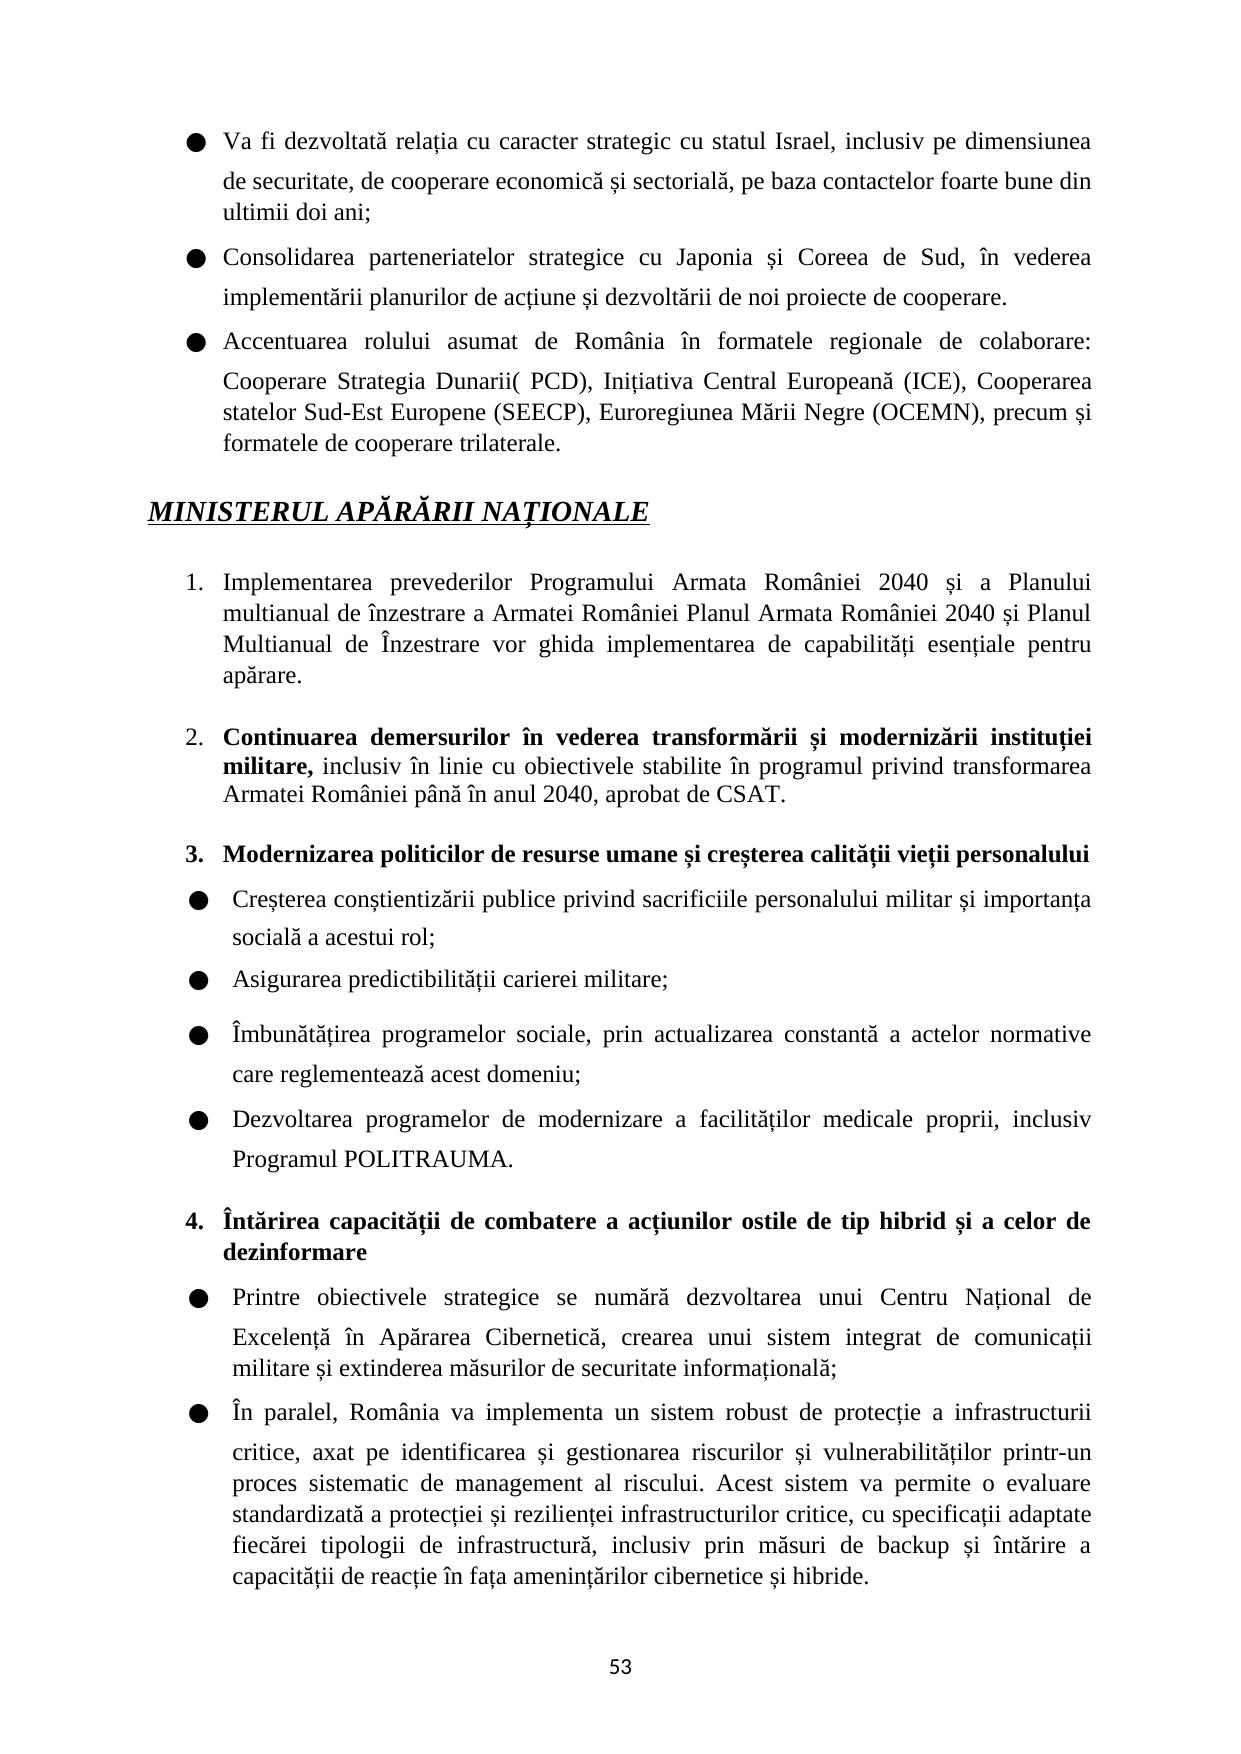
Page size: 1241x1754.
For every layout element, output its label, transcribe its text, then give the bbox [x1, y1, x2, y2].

list Îmbunătățirea programelor sociale, prin actualizarea constantă a actelor normative care reglementează acest domeniu; [188, 1006, 1093, 1088]
list Implementarea prevederilor Programului Armata României 2040 și a Planului multianual de înzestrare a Armatei României Planul Armata României 2040 și Planul Multianual de Înzestrare vor ghida implementarea de capabilități esențiale pentru apărare. [185, 567, 1093, 689]
subtitle MINISTERUL APĂRĂRII NAȚIONALE [148, 494, 1093, 528]
list Asigurarea predictibilității carierei militare; [188, 950, 1093, 1002]
list Accentuarea rolului asumat de România în formatele regionale de colaborare: Cooperare Strategia Dunarii( PCD), Inițiativa Central Europeană (ICE), Cooperarea statelor Sud-Est Europene (SEECP), Euroregiunea Mării Negre (OCEMN), precum și formatele de cooperare trilaterale. [185, 313, 1093, 457]
list În paralel, România va implementa un sistem robust de protecție a infrastructurii critice, axat pe identificarea și gestionarea riscurilor și vulnerabilităților printr-un proces sistematic de management al riscului. Acest sistem va permite o evaluare standardizată a protecției și rezilienței infrastructurilor critice, cu specificații adaptate fiecărei tipologii de infrastructură, inclusiv prin măsuri de backup și întărire a capacității de reacție în fața amenințărilor cibernetice și hibride. [188, 1384, 1093, 1590]
list Modernizarea politicilor de resurse umane și creșterea calității vieții personalului [185, 839, 1093, 868]
list Continuarea demersurilor în vederea transformării și modernizării instituției militare, inclusiv în linie cu obiectivele stabilite în programul privind transformarea Armatei României până în anul 2040, aprobat de CSAT. [185, 722, 1093, 808]
list Dezvoltarea programelor de modernizare a facilităților medicale proprii, inclusiv Programul POLITRAUMA. [188, 1090, 1093, 1173]
list Va fi dezvoltată relația cu caracter strategic cu statul Israel, inclusiv pe dimensiunea de securitate, de cooperare economică și sectorială, pe baza contactelor foarte bune din ultimii doi ani; [185, 112, 1093, 226]
list Printre obiectivele strategice se numără dezvoltarea unui Centru Național de Excelență în Apărarea Cibernetică, crearea unui sistem integrat de comunicații militare și extinderea măsurilor de securitate informațională; [188, 1268, 1093, 1381]
list Creșterea conștientizării publice privind sacrificiile personalului militar și importanța socială a acestui rol; [188, 870, 1093, 950]
list Întărirea capacității de combatere a acțiunilor ostile de tip hibrid și a celor de dezinformare [185, 1206, 1093, 1266]
list Consolidarea parteneriatelor strategice cu Japonia și Coreea de Sud, în vederea implementării planurilor de acțiune și dezvoltării de noi proiecte de cooperare. [185, 228, 1093, 310]
